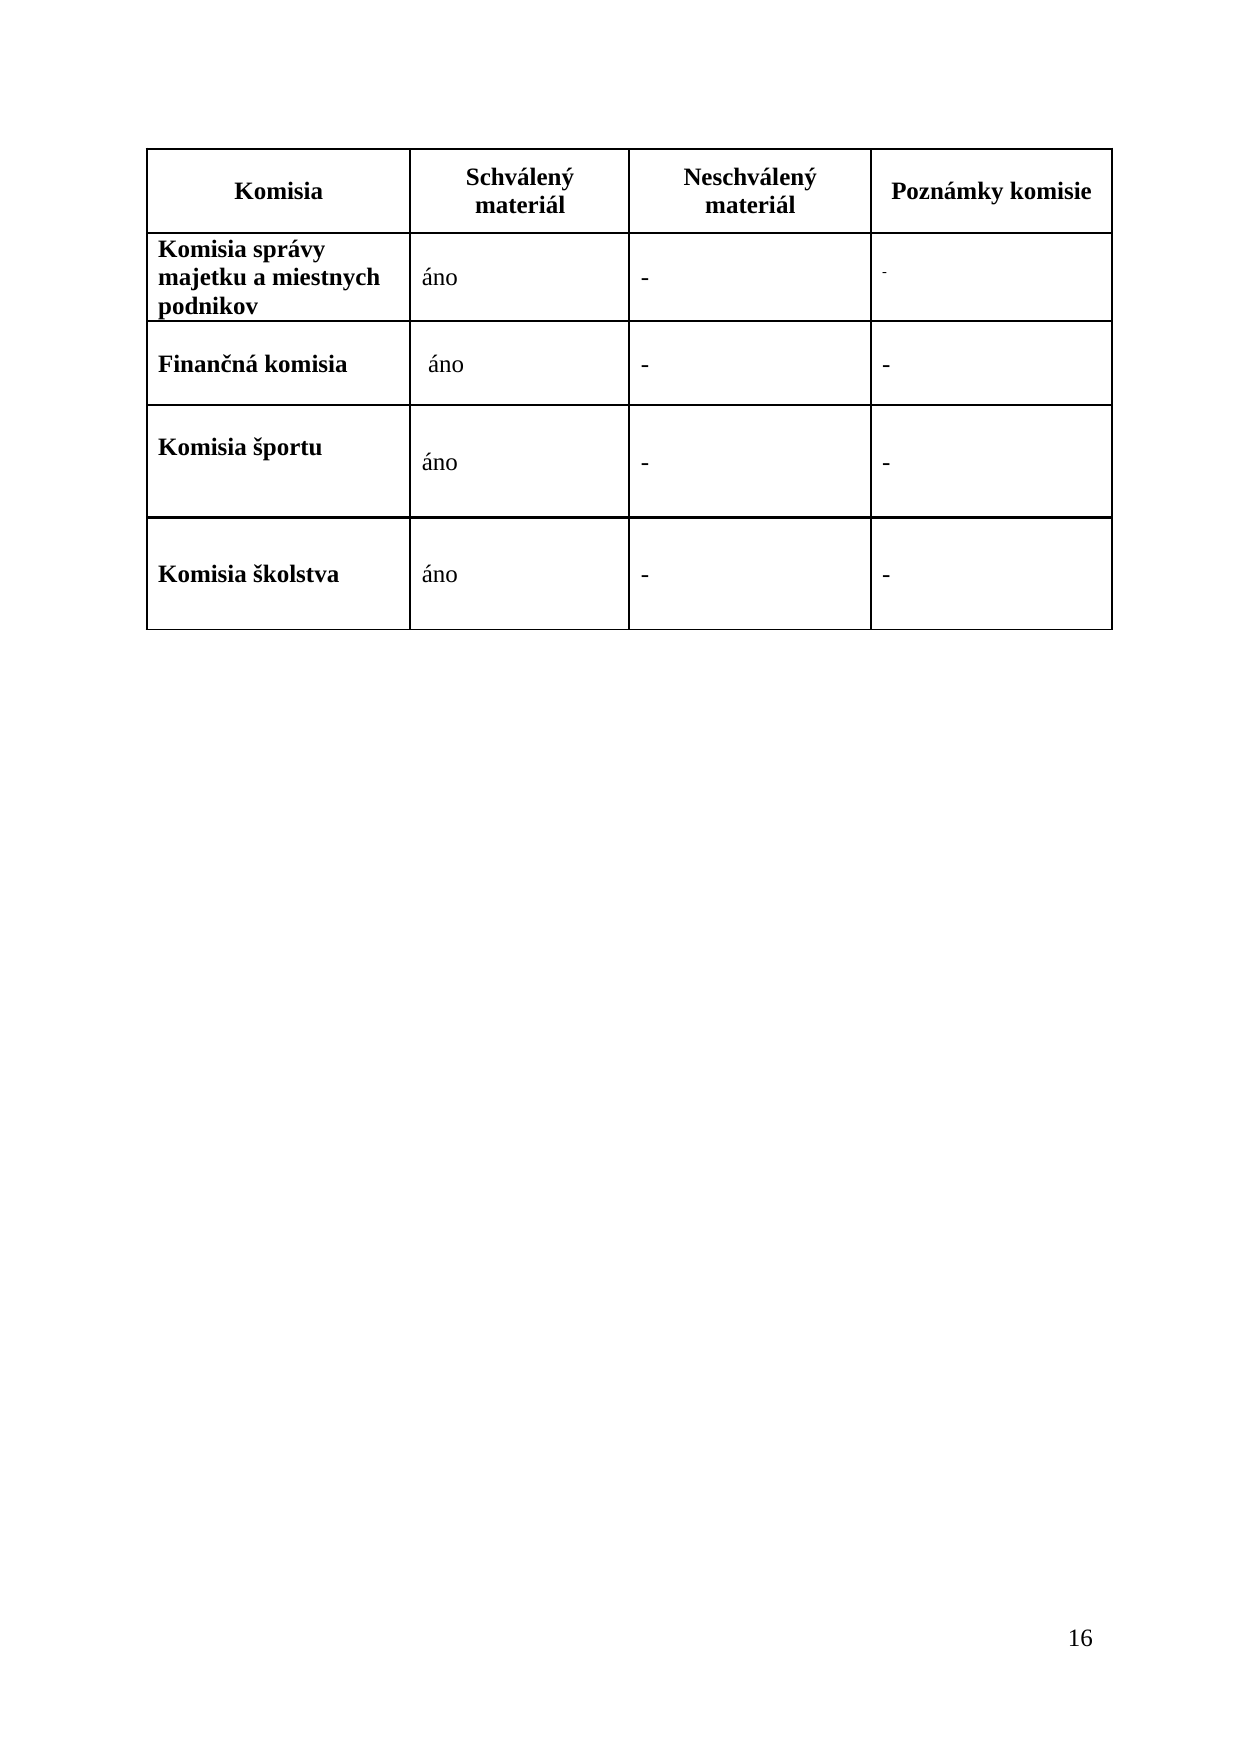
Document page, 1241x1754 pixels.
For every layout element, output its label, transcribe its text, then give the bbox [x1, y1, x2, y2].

table_cell - [630, 406, 870, 516]
table_cell áno [411, 406, 628, 516]
table_header Komisia [148, 150, 409, 232]
table_cell - [630, 234, 870, 320]
table_cell Komisia školstva [148, 519, 409, 629]
table_header Schválený materiál [411, 150, 628, 232]
table_cell Komisia správy majetku a miestnych podnikov [148, 234, 409, 320]
table_cell Finančná komisia [148, 322, 409, 404]
table_cell - [630, 322, 870, 404]
table_cell - [630, 519, 870, 629]
table_cell áno [411, 322, 628, 404]
table_cell - [872, 322, 1111, 404]
table_cell áno [411, 519, 628, 629]
table_cell - [872, 519, 1111, 629]
table_cell áno [411, 234, 628, 320]
table_cell Komisia športu [148, 406, 409, 516]
table_cell - [872, 234, 1111, 320]
table_cell - [872, 406, 1111, 516]
table_header Neschválený materiál [630, 150, 870, 232]
table_header Poznámky komisie [872, 150, 1111, 232]
